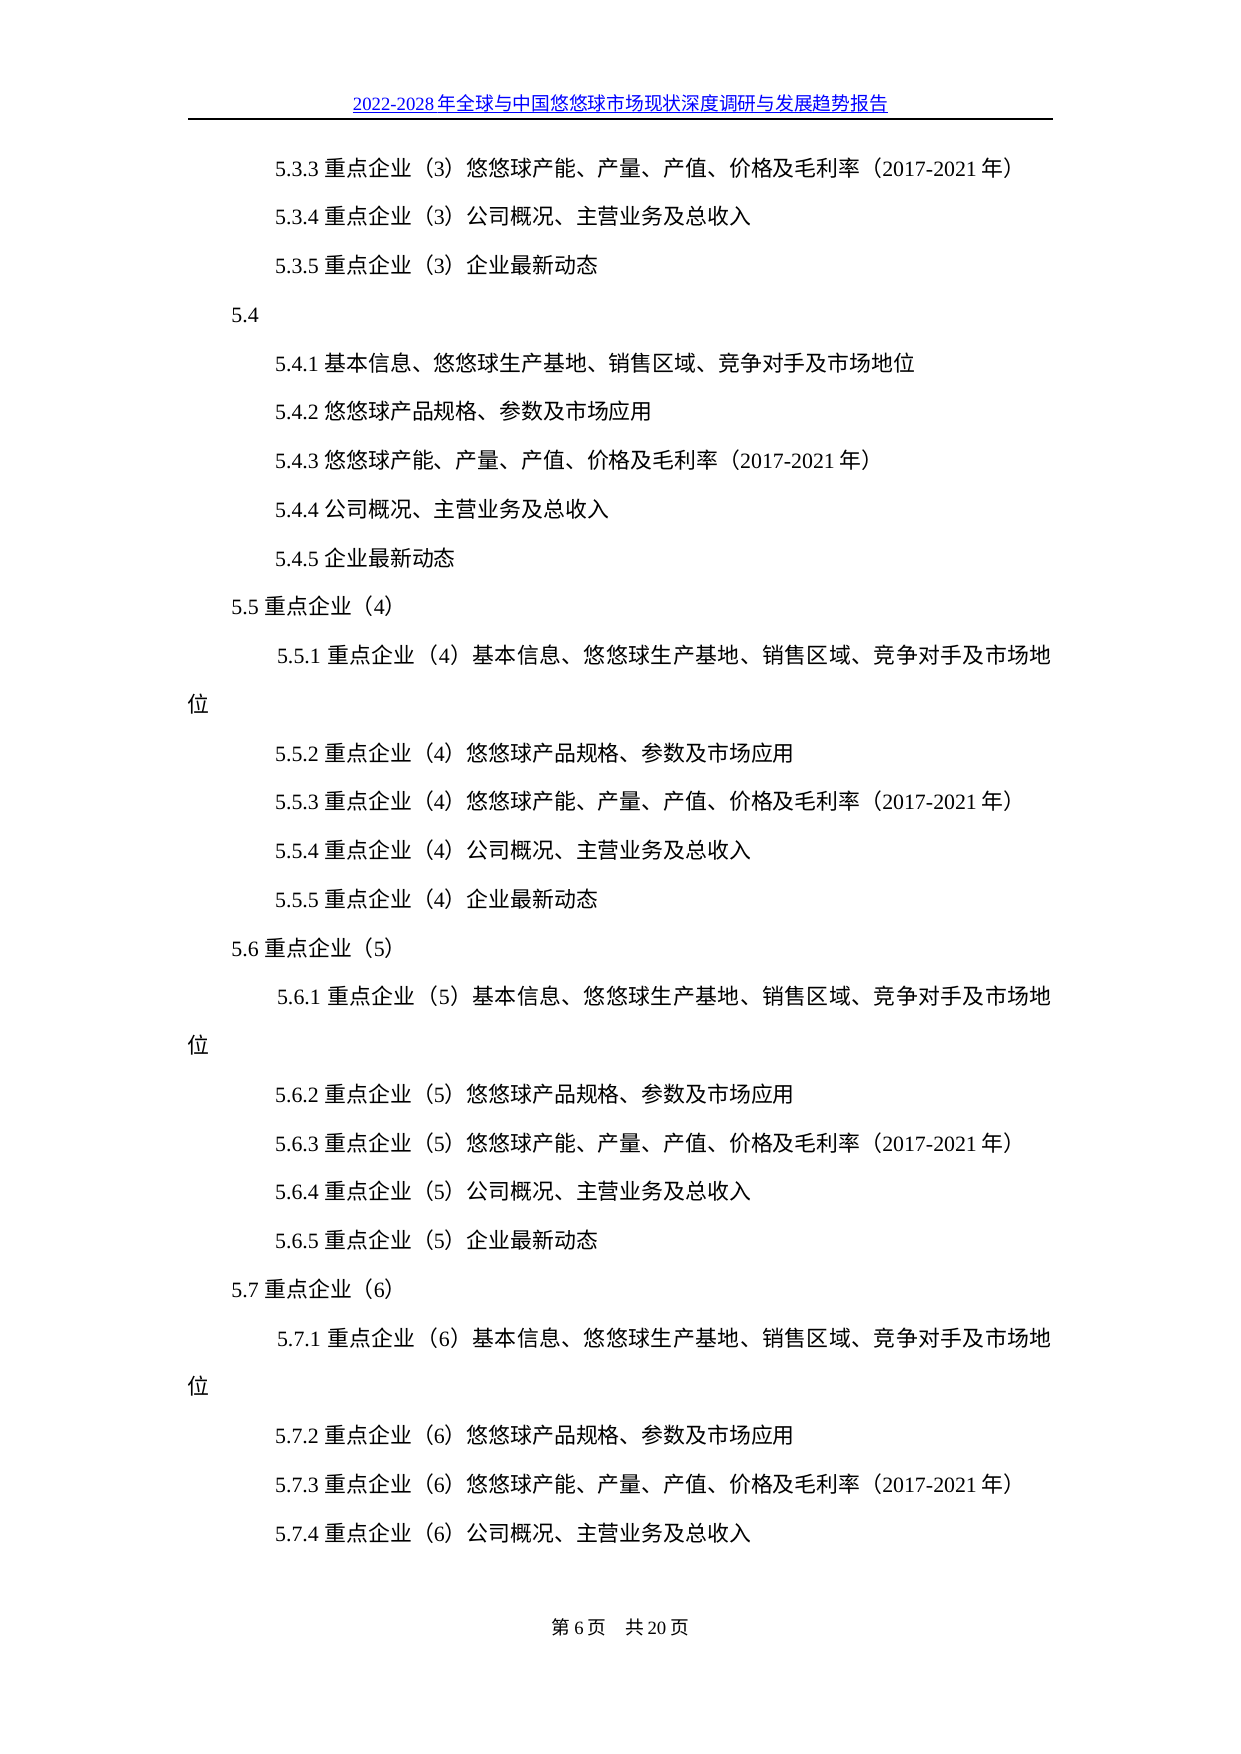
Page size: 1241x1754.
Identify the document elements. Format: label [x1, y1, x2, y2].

text [187, 150, 1053, 1548]
